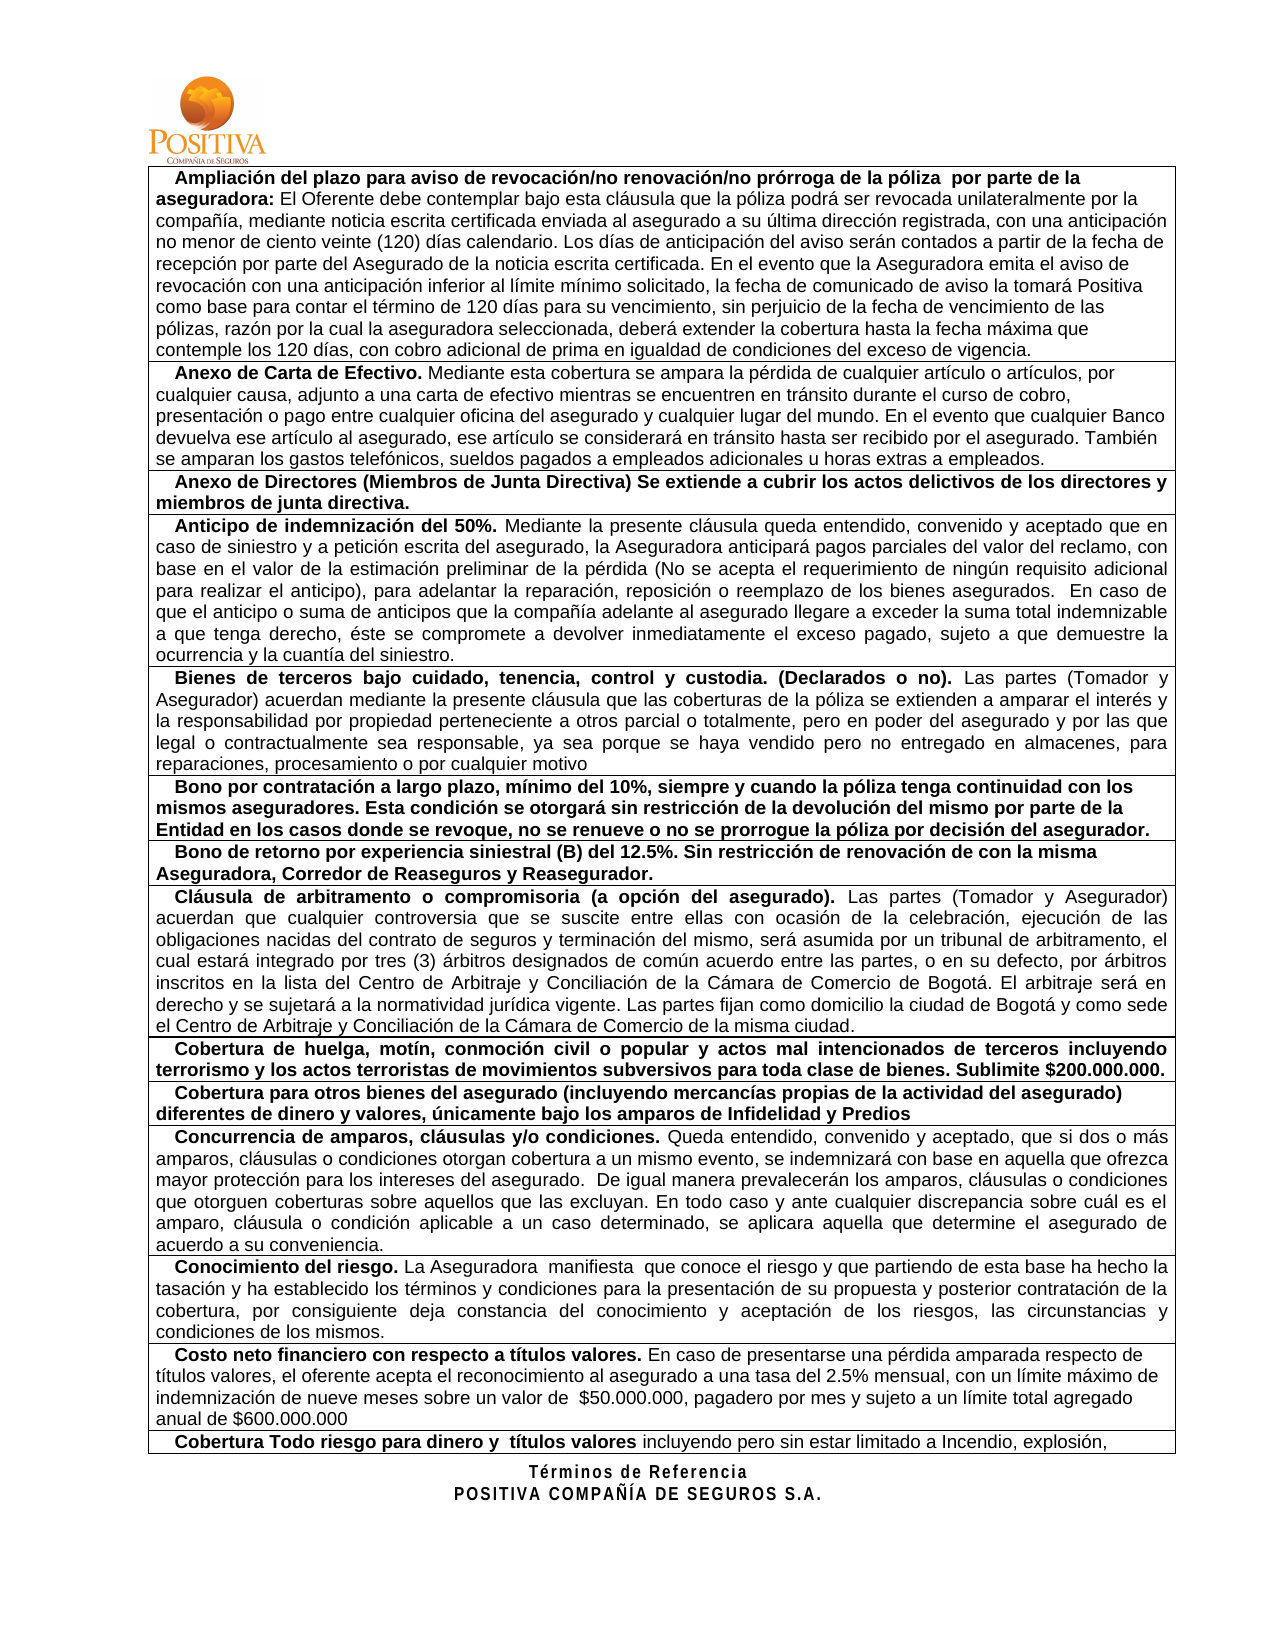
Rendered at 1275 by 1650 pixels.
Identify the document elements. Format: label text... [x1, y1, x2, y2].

table_cell Concurrencia de amparos, cláusulas y/o condiciones. Queda entendido, convenido y aceptado, que si dos o más amparos, cláusulas o condiciones otorgan cobertura a un mismo evento, se indemnizará con base en aquella que ofrezca mayor protección para los intereses del asegurado. De igual manera prevalecerán los amparos, cláusulas o condiciones que otorguen coberturas sobre aquellos que las excluyan. En todo caso y ante cualquier discrepancia sobre cuál es el amparo, cláusula o condición aplicable a un caso determinado, se aplicara aquella que determine el asegurado de acuerdo a su conveniencia. [149, 1126, 1175, 1255]
table_cell Anexo de Carta de Efectivo. Mediante esta cobertura se ampara la pérdida de cualquier artículo o artículos, por cualquier causa, adjunto a una carta de efectivo mientras se encuentren en tránsito durante el curso de cobro, presentación o pago entre cualquier oficina del asegurado y cualquier lugar del mundo. En el evento que cualquier Banco devuelva ese artículo al asegurado, ese artículo se considerará en tránsito hasta ser recibido por el asegurado. También se amparan los gastos telefónicos, sueldos pagados a empleados adicionales u horas extras a empleados. [149, 362, 1175, 469]
table_cell Ampliación del plazo para aviso de revocación/no renovación/no prórroga de la póliza por parte de la aseguradora: El Oferente debe contemplar bajo esta cláusula que la póliza podrá ser revocada unilateralmente por la compañía, mediante noticia escrita certificada enviada al asegurado a su última dirección registrada, con una anticipación no menor de ciento veinte (120) días calendario. Los días de anticipación del aviso serán contados a partir de la fecha de recepción por parte del Asegurado de la noticia escrita certificada. En el evento que la Aseguradora emita el aviso de revocación con una anticipación inferior al límite mínimo solicitado, la fecha de comunicado de aviso la tomará Positiva como base para contar el término de 120 días para su vencimiento, sin perjuicio de la fecha de vencimiento de las pólizas, razón por la cual la aseguradora seleccionada, deberá extender la cobertura hasta la fecha máxima que contemple los 120 días, con cobro adicional de prima en igualdad de condiciones del exceso de vigencia. [149, 167, 1175, 361]
table_cell Anexo de Directores (Miembros de Junta Directiva) Se extiende a cubrir los actos delictivos de los directores y miembros de junta directiva. [149, 471, 1175, 514]
table_cell Bono de retorno por experiencia siniestral (B) del 12.5%. Sin restricción de renovación de con la misma Aseguradora, Corredor de Reaseguros y Reasegurador. [149, 841, 1175, 884]
picture [147, 75, 267, 166]
table_cell Cobertura para otros bienes del asegurado (incluyendo mercancías propias de la actividad del asegurado) diferentes de dinero y valores, únicamente bajo los amparos de Infidelidad y Predios [149, 1082, 1175, 1125]
table_cell Cobertura de huelga, motín, conmoción civil o popular y actos mal intencionados de terceros incluyendo terrorismo y los actos terroristas de movimientos subversivos para toda clase de bienes. Sublimite $200.000.000. [149, 1038, 1175, 1081]
table_cell Costo neto financiero con respecto a títulos valores. En caso de presentarse una pérdida amparada respecto de títulos valores, el oferente acepta el reconocimiento al asegurado a una tasa del 2.5% mensual, con un límite máximo de indemnización de nueve meses sobre un valor de $50.000.000, pagadero por mes y sujeto a un límite total agregado anual de $600.000.000 [149, 1344, 1175, 1430]
table_cell Anticipo de indemnización del 50%. Mediante la presente cláusula queda entendido, convenido y aceptado que en caso de siniestro y a petición escrita del asegurado, la Aseguradora anticipará pagos parciales del valor del reclamo, con base en el valor de la estimación preliminar de la pérdida (No se acepta el requerimiento de ningún requisito adicional para realizar el anticipo), para adelantar la reparación, reposición o reemplazo de los bienes asegurados. En caso de que el anticipo o suma de anticipos que la compañía adelante al asegurado llegare a exceder la suma total indemnizable a que tenga derecho, éste se compromete a devolver inmediatamente el exceso pagado, sujeto a que demuestre la ocurrencia y la cuantía del siniestro. [149, 515, 1175, 666]
table_cell Cláusula de arbitramento o compromisoria (a opción del asegurado). Las partes (Tomador y Asegurador) acuerdan que cualquier controversia que se suscite entre ellas con ocasión de la celebración, ejecución de las obligaciones nacidas del contrato de seguros y terminación del mismo, será asumida por un tribunal de arbitramento, el cual estará integrado por tres (3) árbitros designados de común acuerdo entre las partes, o en su defecto, por árbitros inscritos en la lista del Centro de Arbitraje y Conciliación de la Cámara de Comercio de Bogotá. El arbitraje será en derecho y se sujetará a la normatividad jurídica vigente. Las partes fijan como domicilio la ciudad de Bogotá y como sede el Centro de Arbitraje y Conciliación de la Cámara de Comercio de la misma ciudad. [149, 886, 1175, 1036]
table_cell Bienes de terceros bajo cuidado, tenencia, control y custodia. (Declarados o no). Las partes (Tomador y Asegurador) acuerdan mediante la presente cláusula que las coberturas de la póliza se extienden a amparar el interés y la responsabilidad por propiedad perteneciente a otros parcial o totalmente, pero en poder del asegurado y por las que legal o contractualmente sea responsable, ya sea porque se haya vendido pero no entregado en almacenes, para reparaciones, procesamiento o por cualquier motivo [149, 667, 1175, 774]
table_cell Bono por contratación a largo plazo, mínimo del 10%, siempre y cuando la póliza tenga continuidad con los mismos aseguradores. Esta condición se otorgará sin restricción de la devolución del mismo por parte de la Entidad en los casos donde se revoque, no se renueve o no se prorrogue la póliza por decisión del asegurador. [149, 776, 1175, 840]
table_cell Conocimiento del riesgo. La Aseguradora manifiesta que conoce el riesgo y que partiendo de esta base ha hecho la tasación y ha establecido los términos y condiciones para la presentación de su propuesta y posterior contratación de la cobertura, por consiguiente deja constancia del conocimiento y aceptación de los riesgos, las circunstancias y condiciones de los mismos. [149, 1256, 1175, 1342]
